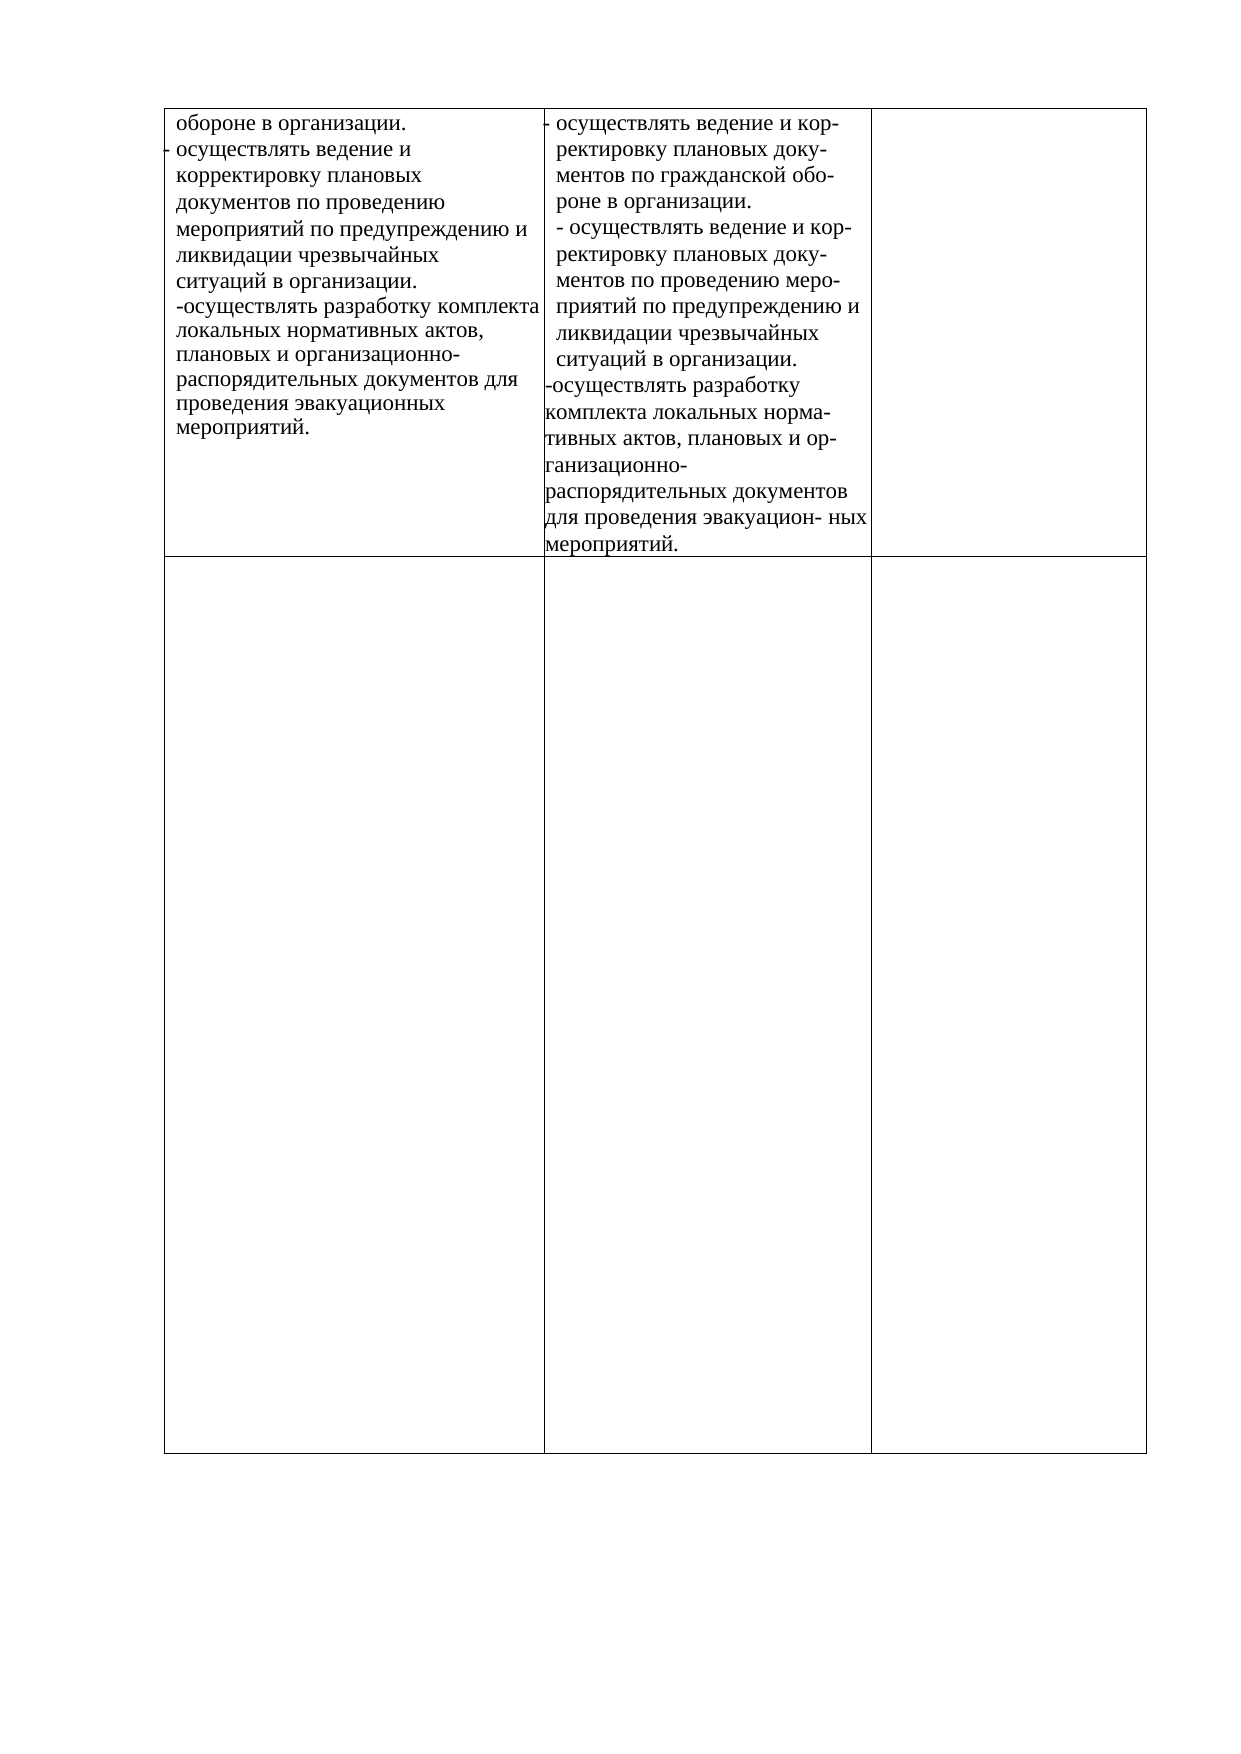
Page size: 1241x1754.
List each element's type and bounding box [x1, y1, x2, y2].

table_cell [165, 109, 544, 556]
table_cell [872, 109, 1146, 556]
table_cell [165, 557, 544, 1453]
table_cell [545, 109, 871, 556]
table_cell [872, 557, 1146, 1453]
table_cell [545, 557, 871, 1453]
